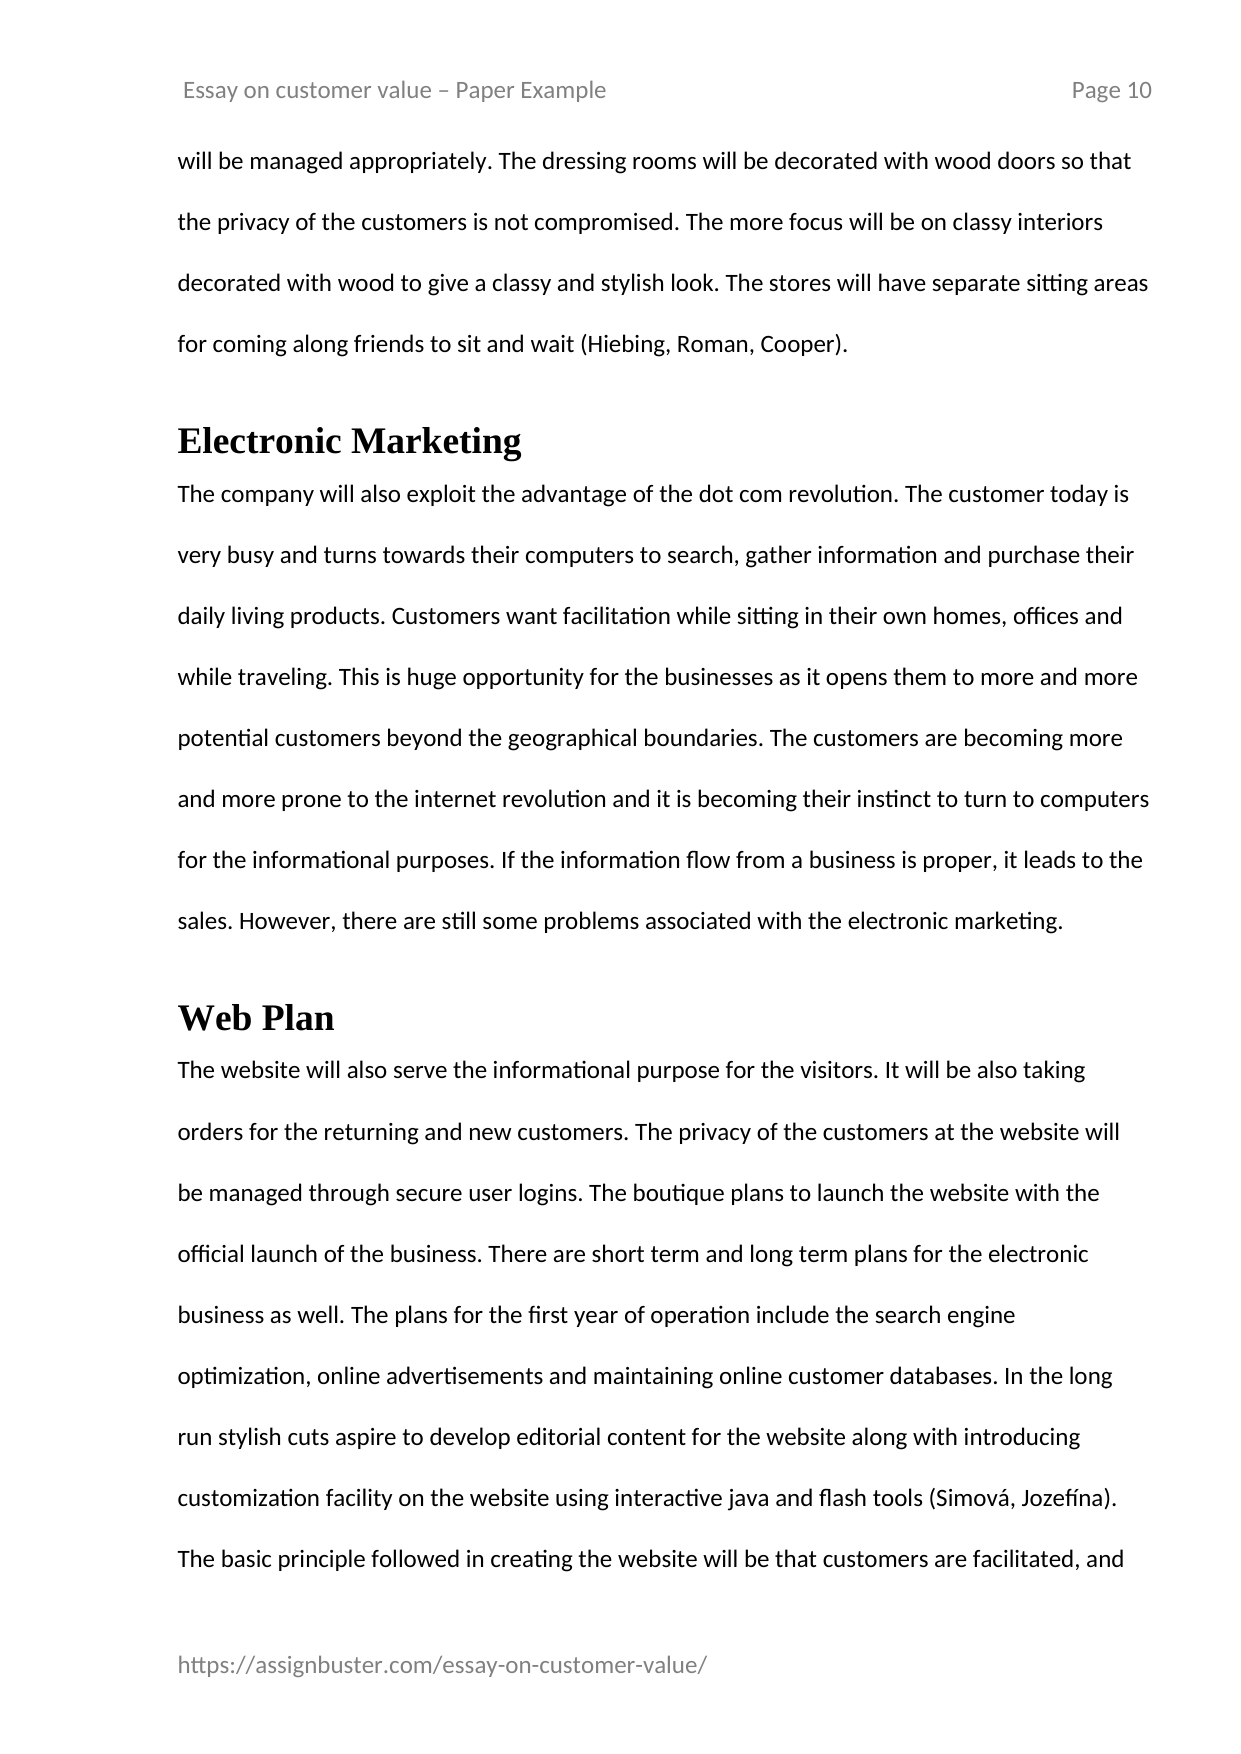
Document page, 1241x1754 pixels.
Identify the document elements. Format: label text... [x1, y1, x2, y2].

text The company will also exploit the advantage of the dot com revolution. The customer today is very busy and turns towards their computers to search, gather information and purchase their daily living products. Customers want facilitation while sitting in their own homes, offices and while traveling. This is huge opportunity for the businesses as it opens them to more and more potential customers beyond the geographical boundaries. The customers are becoming more and more prone to the internet revolution and it is becoming their instinct to turn to computers for the informational purposes. If the information flow from a business is proper, it leads to the sales. However, there are still some problems associated with the electronic marketing. [177, 478, 1152, 936]
subtitle Web Plan [177, 996, 1152, 1039]
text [177, 145, 1152, 359]
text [177, 1054, 1152, 1573]
subtitle Electronic Marketing [177, 419, 1152, 462]
